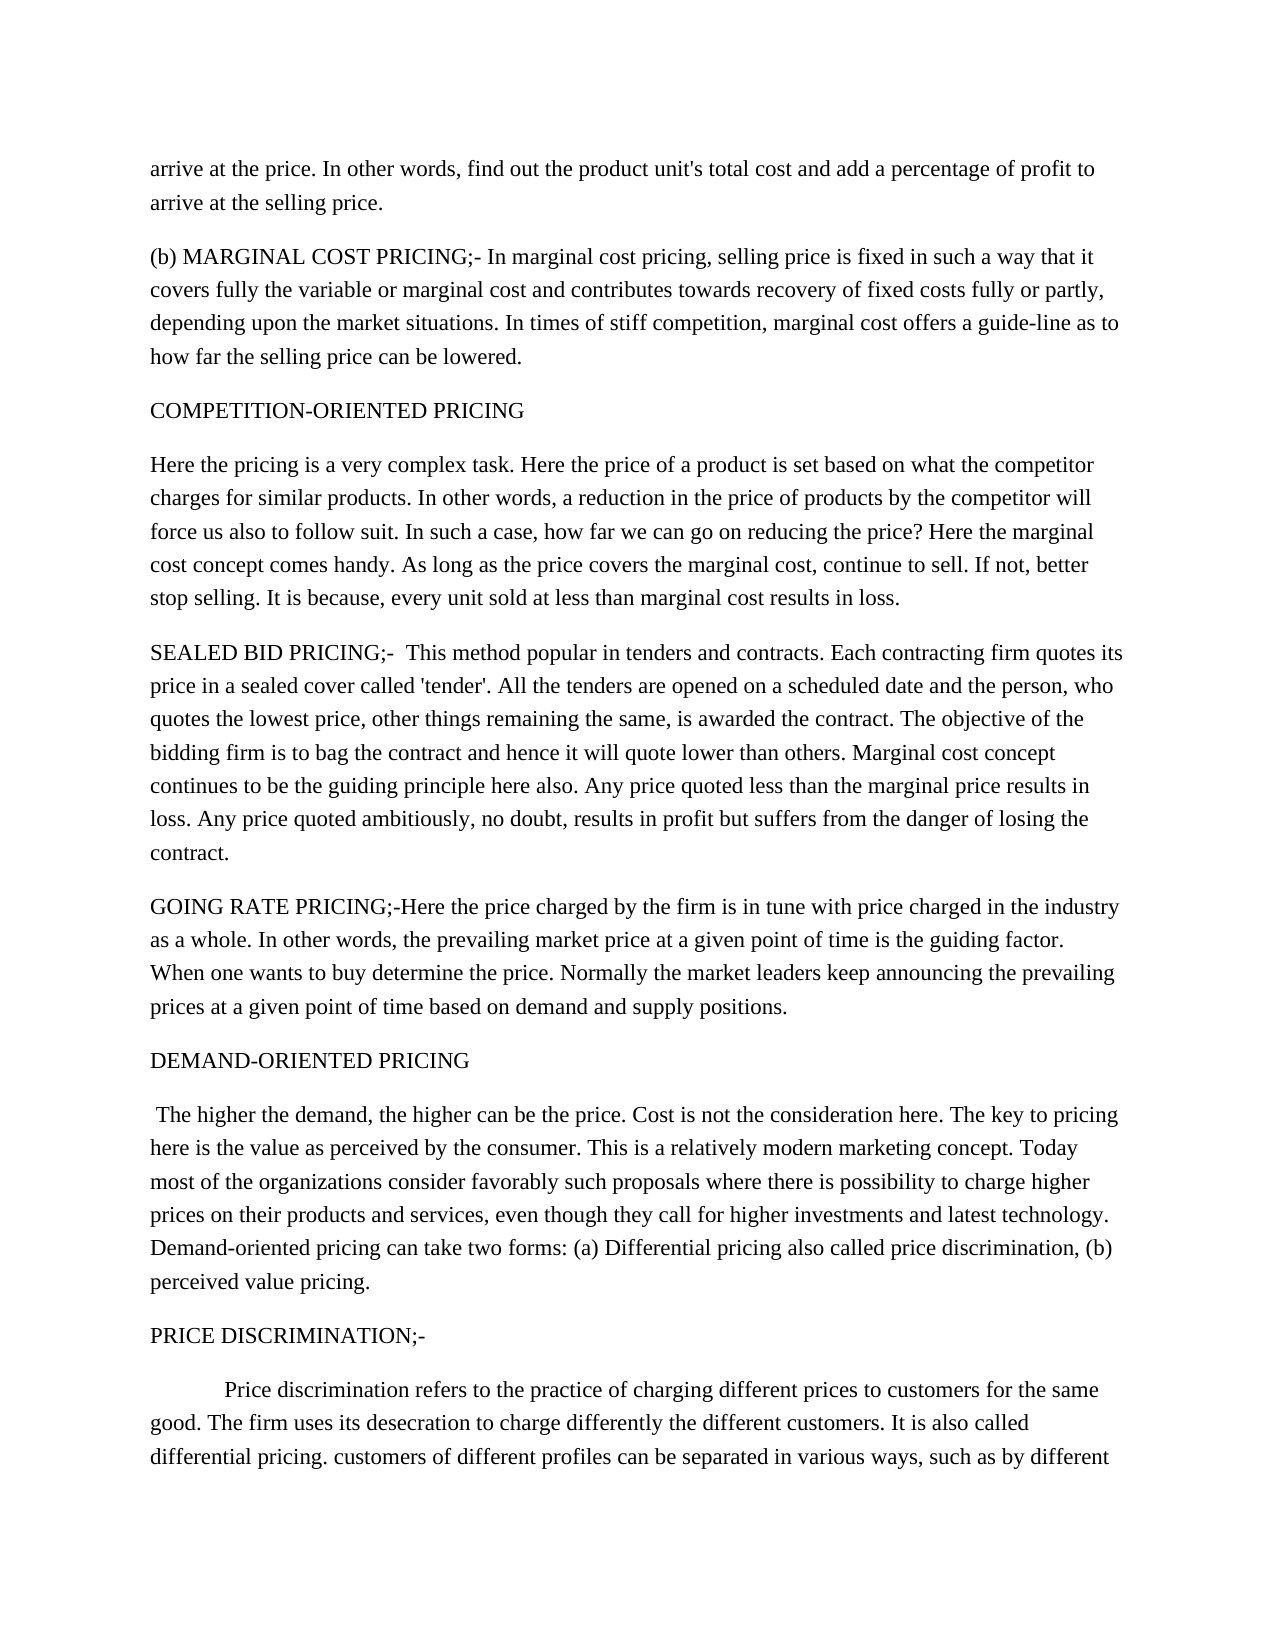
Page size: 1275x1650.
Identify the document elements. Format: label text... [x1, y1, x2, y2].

text COMPETITION-ORIENTED PRICING [150, 392, 1125, 425]
text GOING RATE PRICING;-Here the price charged by the firm is in tune with price charged in the industry as a whole. In other words, the prevailing market price at a given point of time is the guiding factor. When one wants to buy determine the price. Normally the market leaders keep announcing the prevailing prices at a given point of time based on demand and supply positions. [150, 887, 1125, 1021]
text Here the pricing is a very complex task. Here the price of a product is set based on what the competitor charges for similar products. In other words, a reduction in the price of products by the competitor will force us also to follow suit. In such a case, how far we can go on reducing the price? Here the marginal cost concept comes handy. As long as the price covers the marginal cost, continue to sell. If not, better stop selling. It is because, every unit sold at less than marginal cost results in loss. [150, 446, 1125, 612]
text DEMAND-ORIENTED PRICING [150, 1042, 1125, 1075]
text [150, 150, 1125, 217]
text SEALED BID PRICING;- This method popular in tenders and contracts. Each contracting firm quotes its price in a sealed cover called 'tender'. All the tenders are opened on a scheduled date and the person, who quotes the lowest price, other things remaining the same, is awarded the contract. The objective of the bidding firm is to bag the contract and hence it will quote lower than others. Marginal cost concept continues to be the guiding principle here also. Any price quoted less than the marginal price results in loss. Any price quoted ambitiously, no doubt, results in profit but suffers from the danger of losing the contract. [150, 633, 1125, 867]
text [150, 1371, 1125, 1471]
text The higher the demand, the higher can be the price. Cost is not the consideration here. The key to pricing here is the value as perceived by the consumer. This is a relatively modern marketing concept. Today most of the organizations consider favorably such proposals where there is possibility to charge higher prices on their products and services, even though they call for higher investments and latest technology. Demand-oriented pricing can take two forms: (a) Differential pricing also called price discrimination, (b) perceived value pricing. [150, 1096, 1125, 1296]
text (b) MARGINAL COST PRICING;- In marginal cost pricing, selling price is fixed in such a way that it covers fully the variable or marginal cost and contributes towards recovery of fixed costs fully or partly, depending upon the market situations. In times of stiff competition, marginal cost offers a guide-line as to how far the selling price can be lowered. [150, 237, 1125, 371]
text PRICE DISCRIMINATION;- [150, 1317, 1125, 1350]
